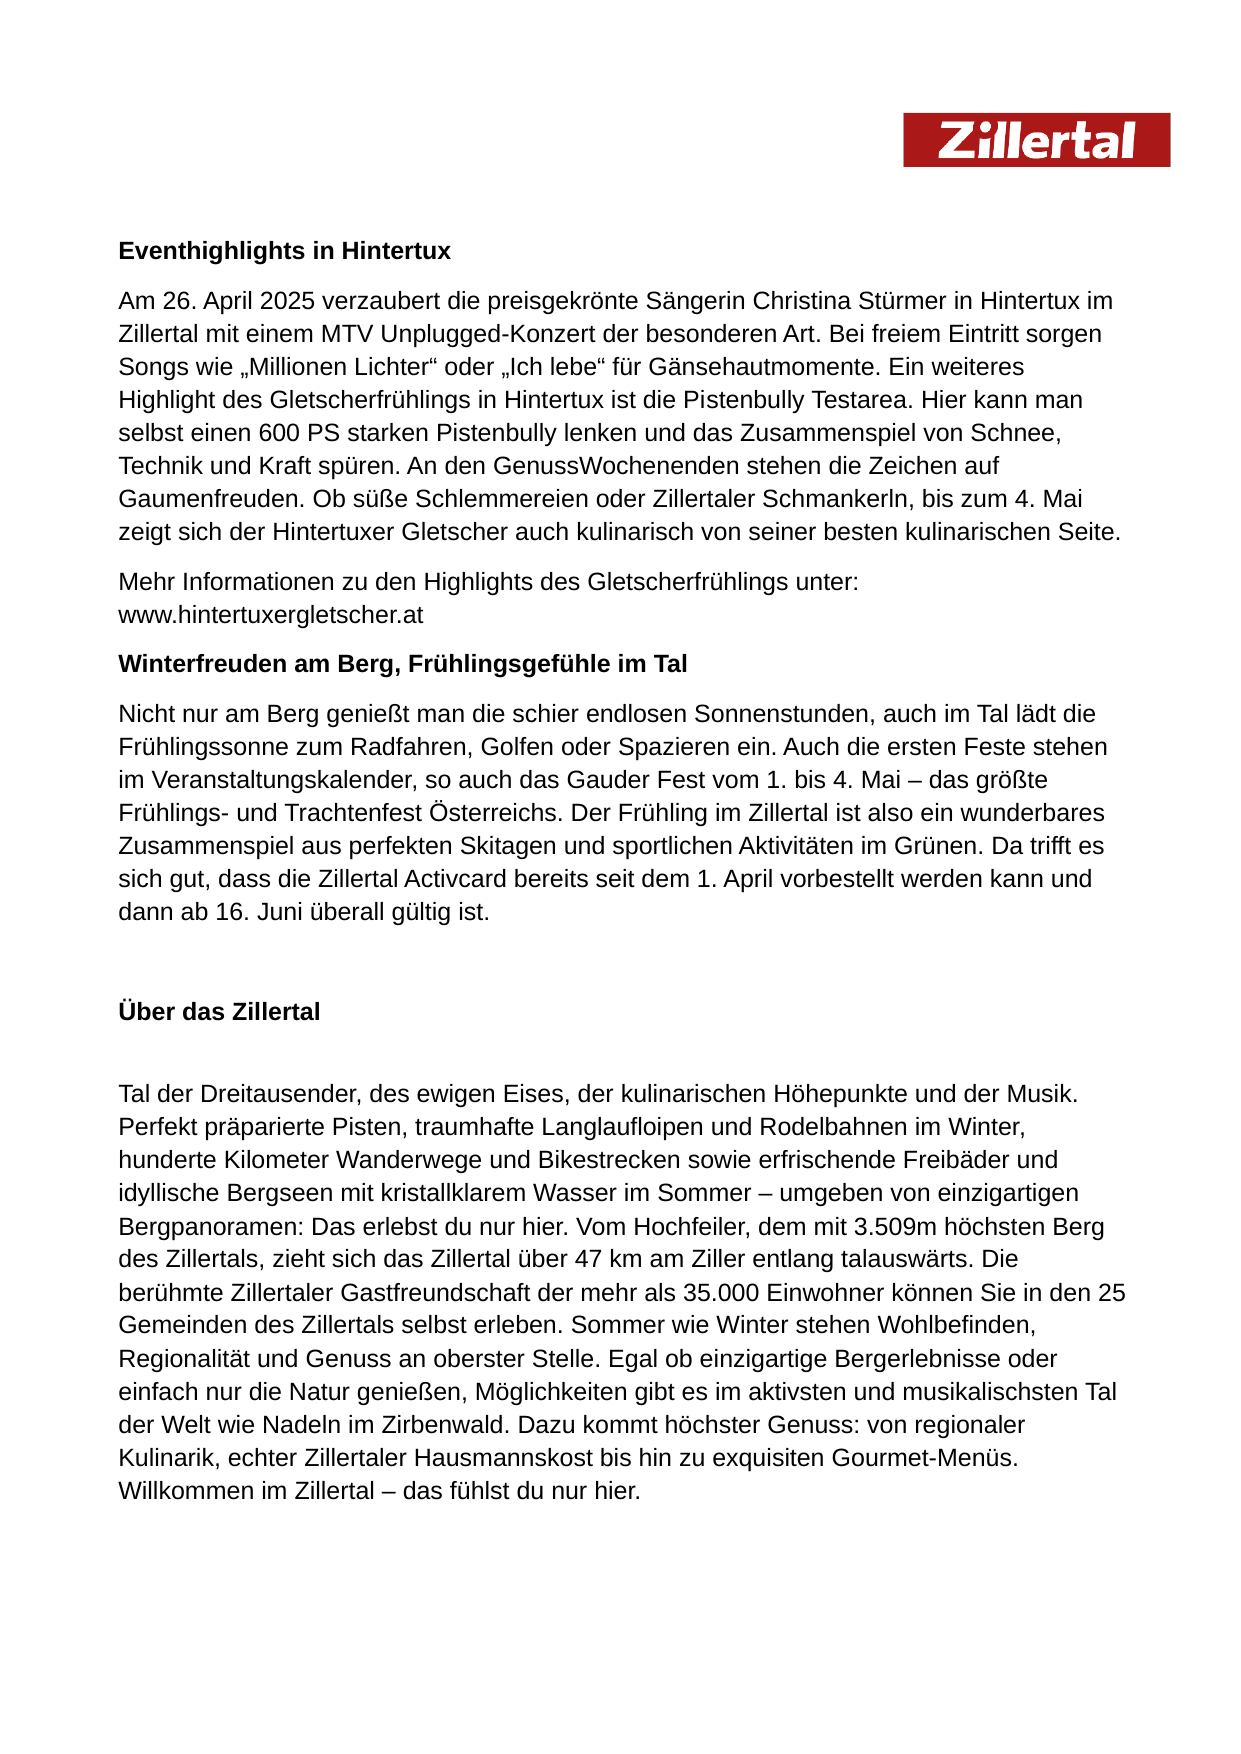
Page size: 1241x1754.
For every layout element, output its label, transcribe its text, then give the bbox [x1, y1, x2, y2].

text Mehr Informationen zu den Highlights des Gletscherfrühlings unter: www.hintertuxergletscher.at [118, 567, 1128, 628]
text Tal der Dreitausender, des ewigen Eises, der kulinarischen Höhepunkte und der Musik. Perfekt präparierte Pisten, traumhafte Langlaufloipen und Rodelbahnen im Winter, hunderte Kilometer Wanderwege und Bikestrecken sowie erfrischende Freibäder und idyllische Bergseen mit kristallklarem Wasser im Sommer – umgeben von einzigartigen Bergpanoramen: Das erlebst du nur hier. Vom Hochfeiler, dem mit 3.509m höchsten Berg des Zillertals, zieht sich das Zillertal über 47 km am Ziller entlang talauswärts. Die berühmte Zillertaler Gastfreundschaft der mehr als 35.000 Einwohner können Sie in den 25 Gemeinden des Zillertals selbst erleben. Sommer wie Winter stehen Wohlbefinden, Regionalität und Genuss an oberster Stelle. Egal ob einzigartige Bergerlebnisse oder einfach nur die Natur genießen, Möglichkeiten gibt es im aktivsten und musikalischsten Tal der Welt wie Nadeln im Zirbenwald. Dazu kommt höchster Genuss: von regionaler Kulinarik, echter Zillertaler Hausmannskost bis hin zu exquisiten Gourmet-Menüs. Willkommen im Zillertal – das fühlst du nur hier. [118, 1046, 1128, 1504]
text Am 26. April 2025 verzaubert die preisgekrönte Sängerin Christina Stürmer in Hintertux im Zillertal mit einem MTV Unplugged-Konzert der besonderen Art. Bei freiem Eintritt sorgen Songs wie „Millionen Lichter“ oder „Ich lebe“ für Gänsehautmomente. Ein weiteres Highlight des Gletscherfrühlings in Hintertux ist die Pistenbully Testarea. Hier kann man selbst einen 600 PS starken Pistenbully lenken und das Zusammenspiel von Schnee, Technik und Kraft spüren. An den GenussWochenenden stehen die Zeichen auf Gaumenfreuden. Ob süße Schlemmereien oder Zillertaler Schmankerln, bis zum 4. Mai zeigt sich der Hintertuxer Gletscher auch kulinarisch von seiner besten kulinarischen Seite. [118, 286, 1128, 546]
text Winterfreuden am Berg, Frühlingsgefühle im Tal [118, 649, 1128, 678]
text Eventhighlights in Hintertux [118, 236, 1128, 265]
text Über das Zillertal [118, 997, 1128, 1025]
picture [0, 0, 1241, 237]
text Nicht nur am Berg genießt man die schier endlosen Sonnenstunden, auch im Tal lädt die Frühlingssonne zum Radfahren, Golfen oder Spazieren ein. Auch die ersten Feste stehen im Veranstaltungskalender, so auch das Gauder Fest vom 1. bis 4. Mai – das größte Frühlings- und Trachtenfest Österreichs. Der Frühling im Zillertal ist also ein wunderbares Zusammenspiel aus perfekten Skitagen und sportlichen Aktivitäten im Grünen. Da trifft es sich gut, dass die Zillertal Activcard bereits seit dem 1. April vorbestellt werden kann und dann ab 16. Juni überall gültig ist. [118, 699, 1128, 926]
